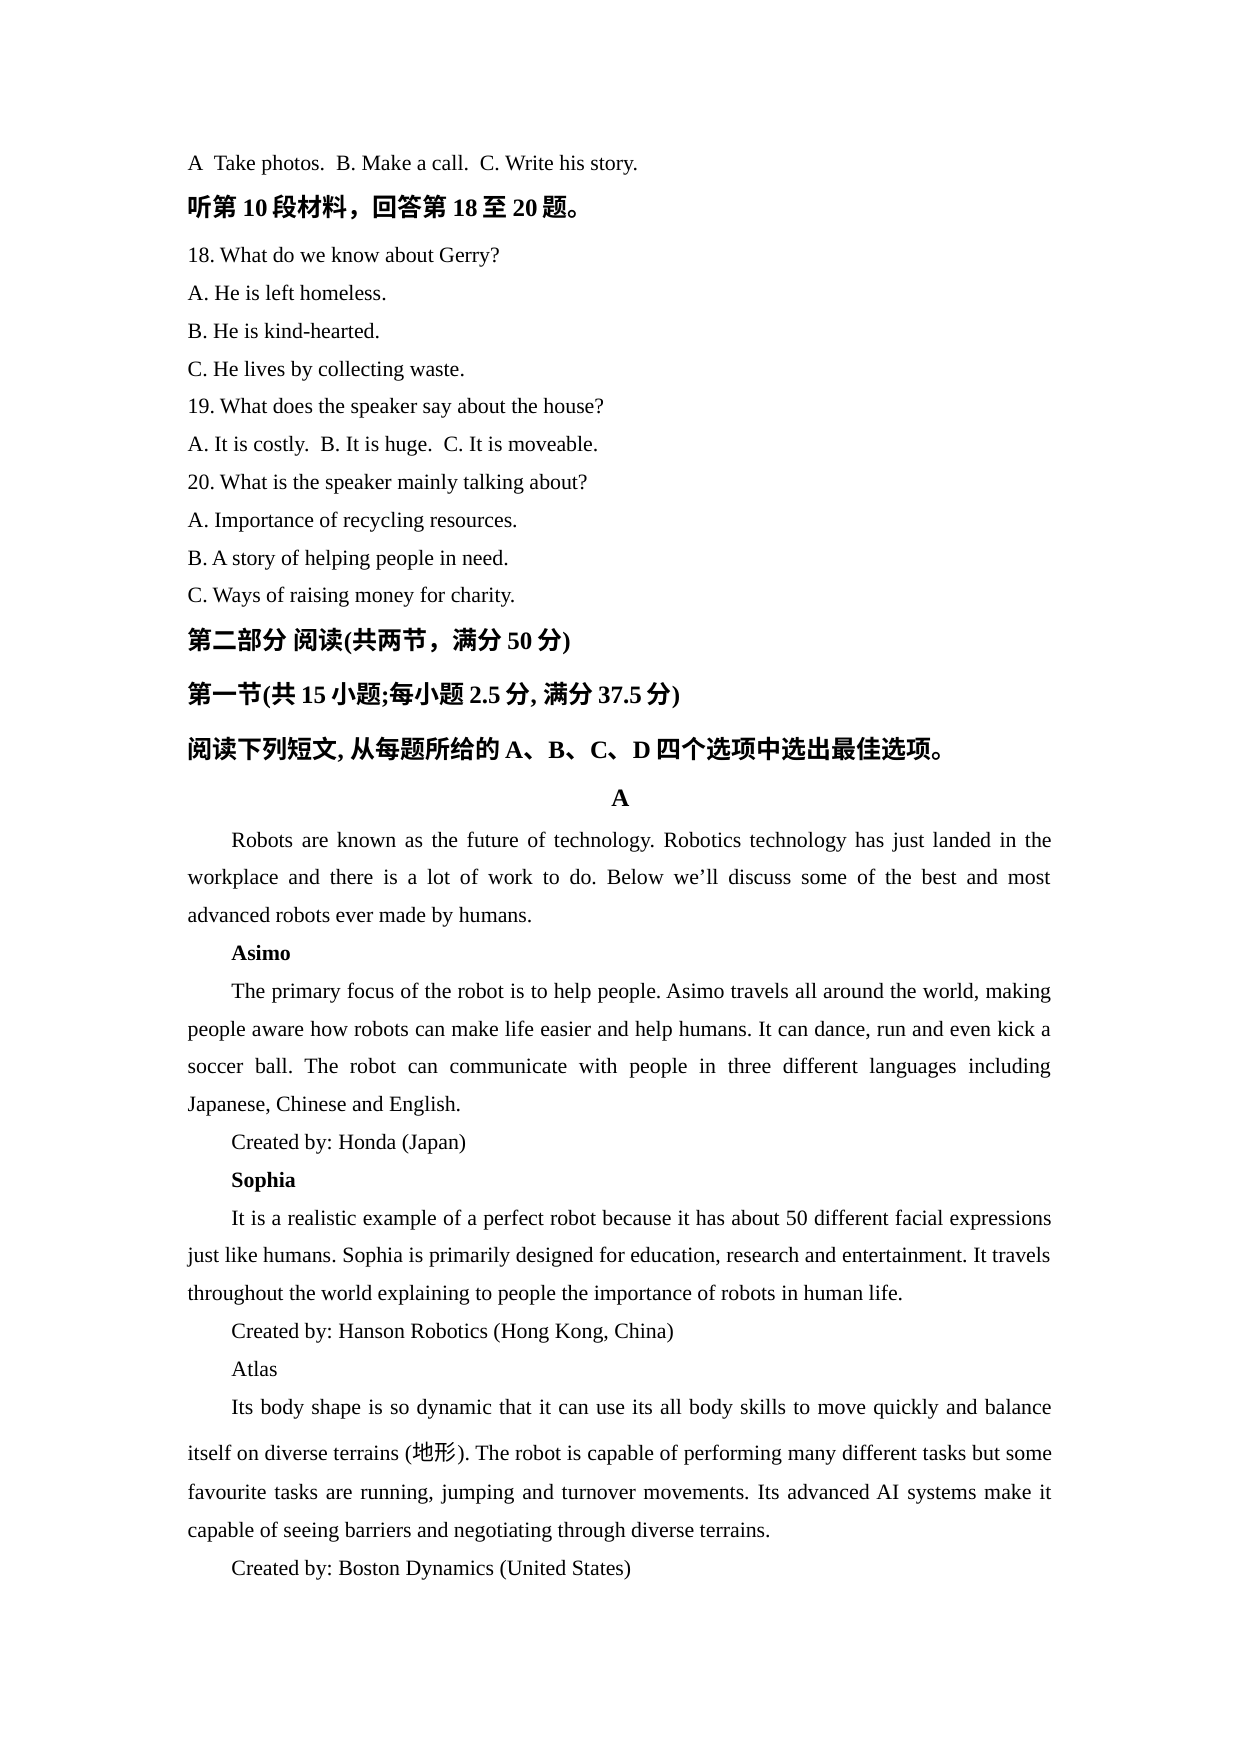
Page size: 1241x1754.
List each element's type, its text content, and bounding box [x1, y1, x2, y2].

text 阅读下列短文, 从每题所给的A、B、C、D四个选项中选出最佳选项。 [187, 729, 1053, 765]
text Created by: Hanson Robotics (Hong Kong, China) [187, 1318, 1053, 1343]
text A. He is left homeless. [187, 280, 1053, 305]
text Sophia [187, 1167, 1053, 1192]
text A. It is costly. B. It is huge. C. It is moveable. [187, 431, 1053, 456]
text Robots are known as the future of technology. Robotics technology has just landed in the workplace and there is a lot of work to do. Below we’ll discuss some of the best and most advanced robots ever made by humans. [187, 827, 1053, 927]
text Atlas [187, 1356, 1053, 1381]
text Created by: Honda (Japan) [187, 1129, 1053, 1154]
text 20. What is the speaker mainly talking about? [187, 469, 1053, 494]
text A. Importance of recycling resources. [187, 507, 1053, 532]
text B. A story of helping people in need. [187, 545, 1053, 570]
text 第二部分 阅读(共两节，满分50分) [187, 620, 1053, 657]
text 听第10段材料，回答第18至20题。 [187, 188, 1053, 224]
text 19. What does the speaker say about the house? [187, 393, 1053, 419]
text Its body shape is so dynamic that it can use its all body skills to move quickly and balance itself on diverse terrains (地形). The robot is capable of performing many different tasks but some favourite tasks are running, jumping and turnover movements. Its advanced AI systems make it capable of seeing barriers and negotiating through diverse terrains. [187, 1394, 1053, 1542]
text The primary focus of the robot is to help people. Asimo travels all around the world, making people aware how robots can make life easier and help humans. It can dance, run and even kick a soccer ball. The robot can communicate with people in three different languages including Japanese, Chinese and English. [187, 978, 1053, 1116]
text B. He is kind-hearted. [187, 318, 1053, 343]
text A [187, 783, 1053, 812]
text Created by: Boston Dynamics (United States) [187, 1555, 1053, 1580]
text A Take photos. B. Make a call. C. Write his story. [187, 150, 1053, 175]
text It is a realistic example of a perfect robot because it has about 50 different facial expressions just like humans. Sophia is primarily designed for education, research and entertainment. It travels throughout the world explaining to people the importance of robots in human life. [187, 1205, 1053, 1306]
text 18. What do we know about Gerry? [187, 242, 1053, 267]
text C. He lives by collecting waste. [187, 356, 1053, 381]
text Asimo [187, 940, 1053, 965]
text 第一节(共15小题;每小题2.5分, 满分37.5分) [187, 675, 1053, 711]
text C. Ways of raising money for charity. [187, 582, 1053, 608]
